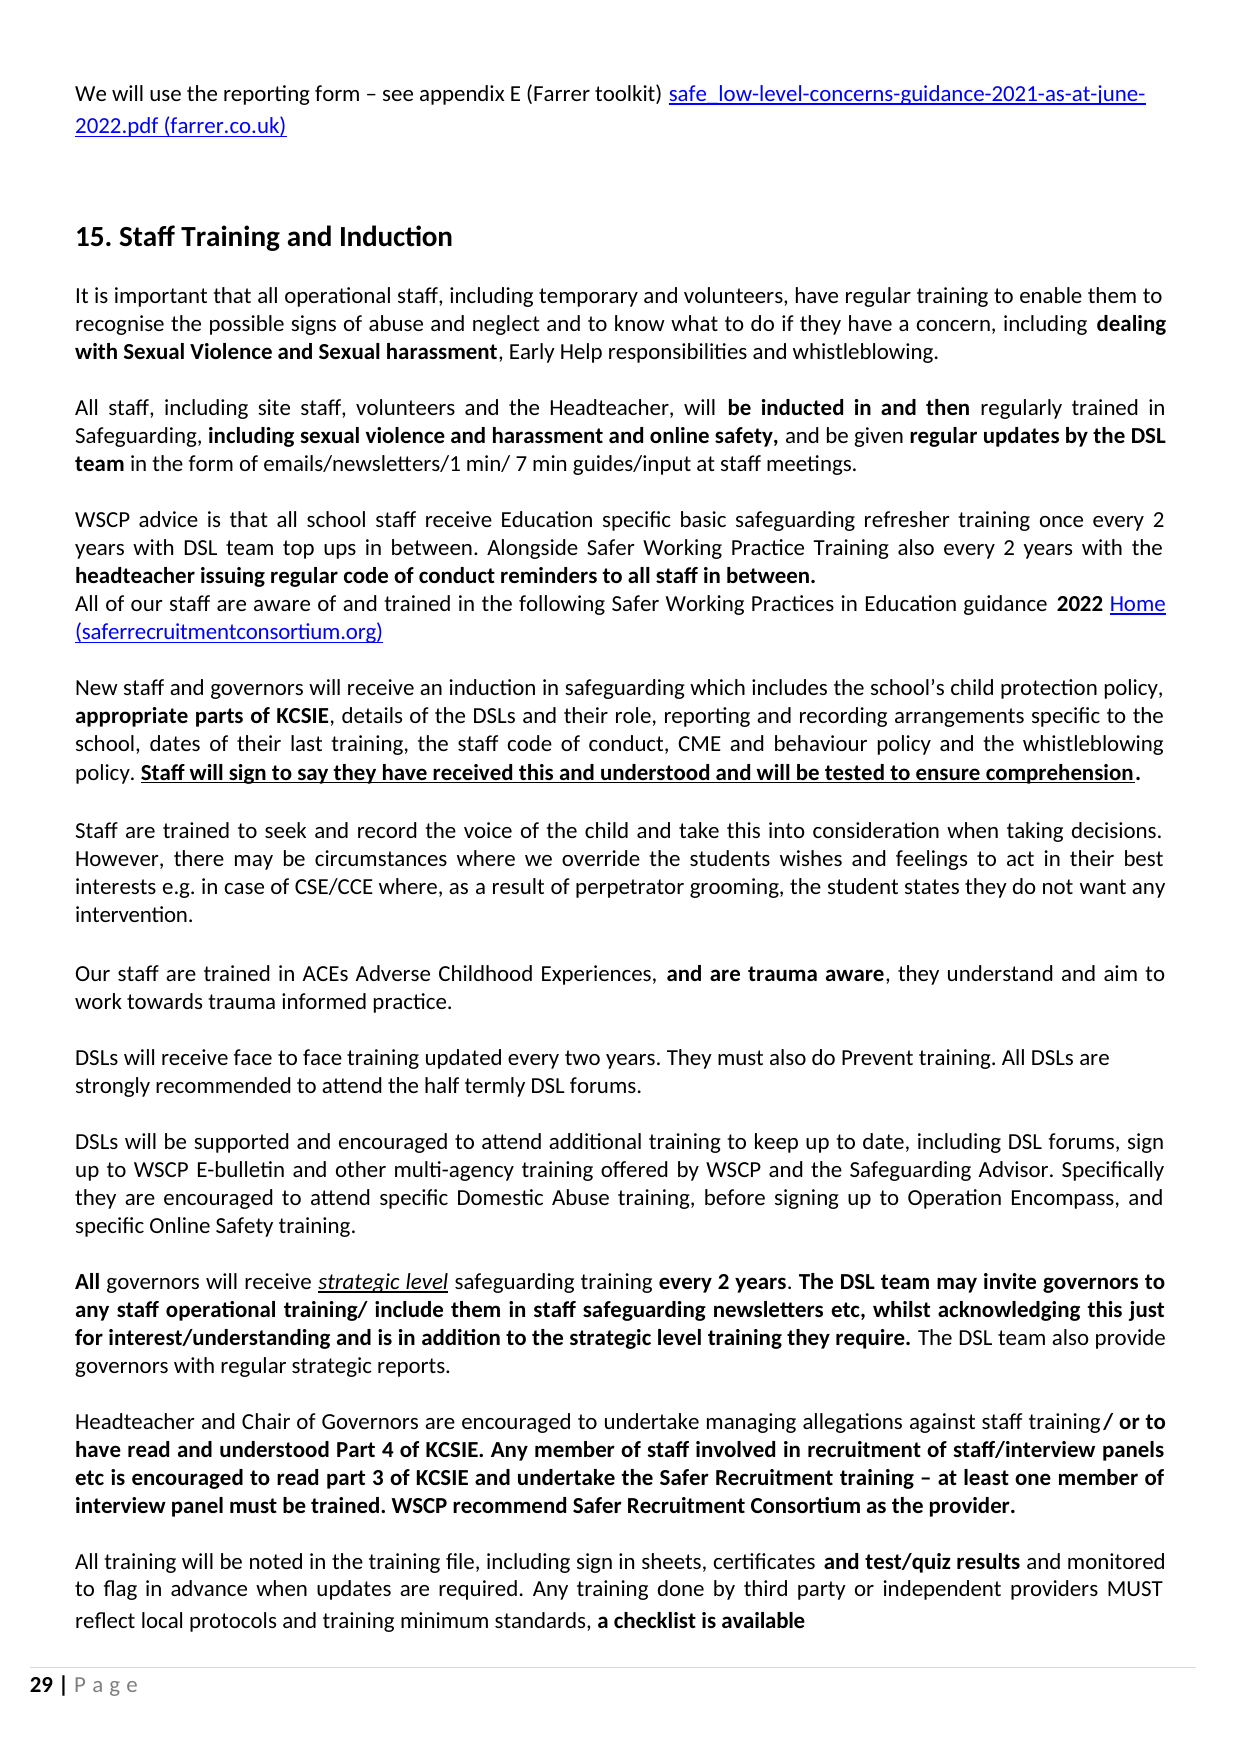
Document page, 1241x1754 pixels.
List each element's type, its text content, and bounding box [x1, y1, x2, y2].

text reflect local protocols and training minimum standards, a checklist is available [75, 1607, 1196, 1634]
text DSLs will be supported and encouraged to attend additional training to keep up to date, including DSL forums, sign up to WSCP E-bulletin and other multi-agency training offered by WSCP and the Safeguarding Advisor. Specifically they are encouraged to attend specific Domestic Abuse training, before signing up to Operation Encompass, and specific Online Safety training. [75, 1127, 1166, 1239]
text We will use the reporting form – see appendix E (Farrer toolkit) safe_low-level-concerns-guidance-2021-as-at-june- 2022.pdf (farrer.co.uk) [75, 79, 1196, 139]
text WSCP advice is that all school staff receive Education specific basic safeguarding refresher training once every 2 years with DSL team top ups in between. Alongside Safer Working Practice Training also every 2 years with the headteacher issuing regular code of conduct reminders to all staff in between. [75, 505, 1166, 589]
text Staff are trained to seek and record the voice of the child and take this into consideration when taking decisions. However, there may be circumstances where we override the students wishes and feelings to act in their best interests e.g. in case of CSE/CCE where, as a result of perpetrator grooming, the student states they do not want any intervention. [75, 816, 1166, 928]
text Headteacher and Chair of Governors are encouraged to undertake managing allegations against staff training/ or to have read and understood Part 4 of KCSIE. Any member of staff involved in recruitment of staff/interview panels etc is encouraged to read part 3 of KCSIE and undertake the Safer Recruitment training – at least one member of interview panel must be trained. WSCP recommend Safer Recruitment Consortium as the provider. [75, 1407, 1166, 1519]
text All of our staff are aware of and trained in the following Safer Working Practices in Education guidance 2022 Home (saferrecruitmentconsortium.org) [75, 589, 1166, 645]
text DSLs will receive face to face training updated every two years. They must also do Prevent training. All DSLs are strongly recommended to attend the half termly DSL forums. [75, 1043, 1158, 1099]
subtitle Staff Training and Induction [75, 218, 1196, 253]
text New staff and governors will receive an induction in safeguarding which includes the school’s child protection policy, appropriate parts of KCSIE, details of the DSLs and their role, reporting and recording arrangements specific to the school, dates of their last training, the staff code of conduct, CME and behaviour policy and the whistleblowing policy. Staff will sign to say they have received this and understood and will be tested to ensure comprehension. [75, 673, 1166, 786]
text All staff, including site staff, volunteers and the Headteacher, will be inducted in and then regularly trained in Safeguarding, including sexual violence and harassment and online safety, and be given regular updates by the DSL team in the form of emails/newsletters/1 min/ 7 min guides/input at staff meetings. [75, 393, 1166, 477]
text All training will be noted in the training file, including sign in sheets, certificates and test/quiz results and monitored to flag in advance when updates are required. Any training done by third party or independent providers MUST [75, 1547, 1166, 1602]
text All governors will receive strategic level safeguarding training every 2 years. The DSL team may invite governors to any staff operational training/ include them in staff safeguarding newsletters etc, whilst acknowledging this just for interest/understanding and is in addition to the strategic level training they require. The DSL team also provide governors with regular strategic reports. [75, 1267, 1166, 1379]
text It is important that all operational staff, including temporary and volunteers, have regular training to enable them to recognise the possible signs of abuse and neglect and to know what to do if they have a concern, including dealing with Sexual Violence and Sexual harassment, Early Help responsibilities and whistleblowing. [75, 281, 1166, 365]
text Our staff are trained in ACEs Adverse Childhood Experiences, and are trauma aware, they understand and aim to work towards trauma informed practice. [75, 959, 1166, 1015]
